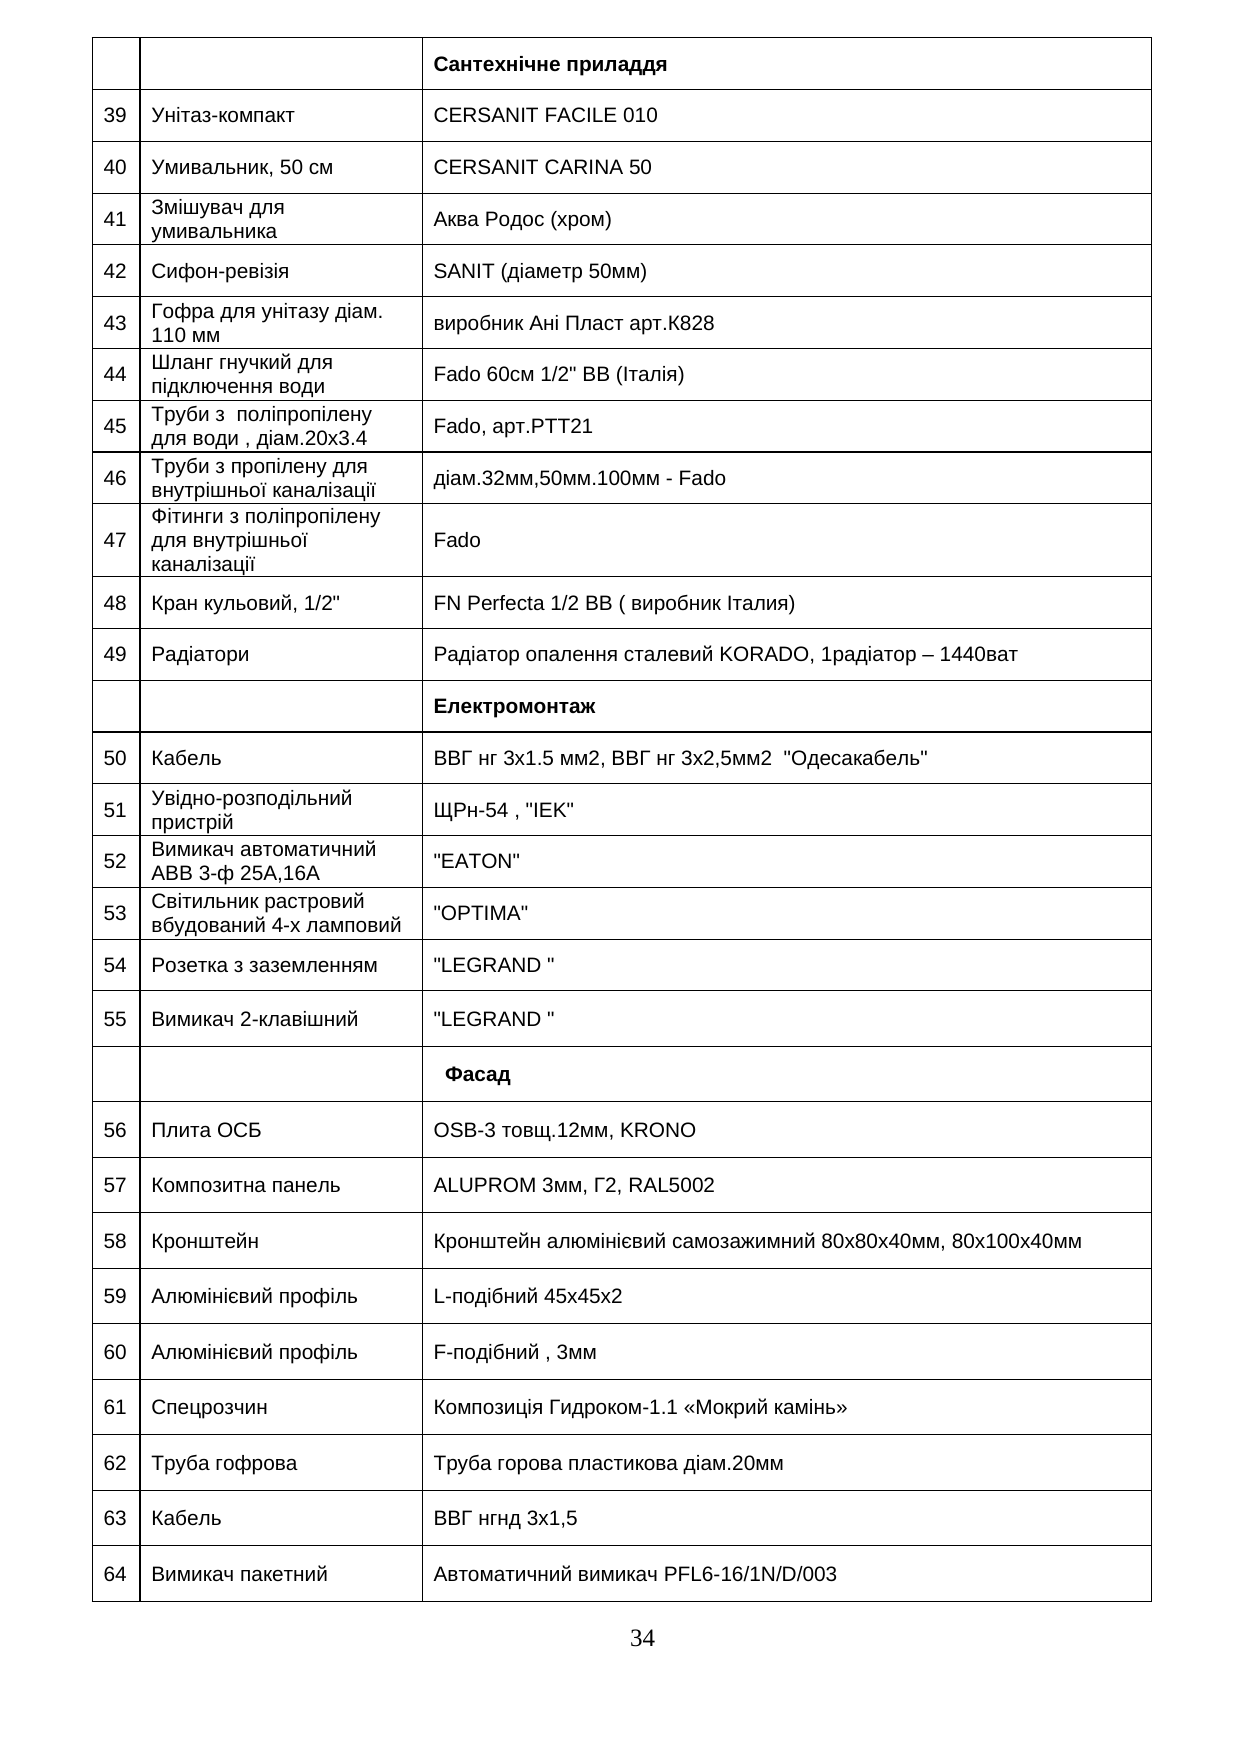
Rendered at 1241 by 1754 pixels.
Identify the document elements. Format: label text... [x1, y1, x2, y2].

table_cell ALUPROM 3мм, Г2, RAL5002 [423, 1158, 1151, 1212]
table_cell "LEGRAND " [423, 991, 1151, 1046]
table_cell Fado, арт.РТТ21 [423, 401, 1151, 451]
table_cell Труба горова пластикова діам.20мм [423, 1435, 1151, 1490]
table_cell Сантехнічне приладдя [423, 38, 1151, 89]
table_cell Змішувач для умивальника [141, 194, 422, 244]
table_cell [141, 38, 422, 89]
table_cell CERSANIT FACILE 010 [423, 90, 1151, 141]
table_cell Фітинги з поліпропілену для внутрішньої каналізації [141, 504, 422, 576]
table_cell 56 [93, 1102, 139, 1157]
table_cell Умивальник, 50 см [141, 142, 422, 192]
table_cell 50 [93, 733, 139, 783]
table_cell FN Perfecta 1/2 BB ( виробник Італия) [423, 577, 1151, 628]
table_cell ЩРн-54 , "IEK" [423, 784, 1151, 835]
table_cell 64 [93, 1546, 139, 1601]
table_cell Композитна панель [141, 1158, 422, 1212]
table_cell 54 [93, 940, 139, 990]
table_cell "LEGRAND " [423, 940, 1151, 990]
table_cell Кронштейн алюмінієвий самозажимний 80х80х40мм, 80х100х40мм [423, 1213, 1151, 1268]
table_cell 53 [93, 888, 139, 938]
table_cell Кронштейн [141, 1213, 422, 1268]
table_cell 46 [93, 453, 139, 503]
table_cell [93, 38, 139, 89]
table_cell 63 [93, 1491, 139, 1545]
table_cell 49 [93, 629, 139, 679]
table_cell 55 [93, 991, 139, 1046]
table_cell Труби з пропілену для внутрішньої каналізації [141, 453, 422, 503]
table_cell Вимикач 2-клавішний [141, 991, 422, 1046]
table_cell Труба гофрова [141, 1435, 422, 1490]
table_cell Вимикач автоматичний АВВ 3-ф 25А,16А [141, 836, 422, 887]
table_cell 43 [93, 297, 139, 348]
table_cell SANIT (діаметр 50мм) [423, 245, 1151, 296]
table_cell OSB-3 товщ.12мм, KRONO [423, 1102, 1151, 1157]
table_cell Труби з поліпропілену для води , діам.20х3.4 [141, 401, 422, 451]
table_cell 60 [93, 1324, 139, 1379]
table_cell Електромонтаж [423, 681, 1151, 731]
table_cell [141, 1047, 422, 1101]
table_cell Фасад [423, 1047, 1151, 1101]
table_cell [93, 1047, 139, 1101]
table_cell Cвітильник растровий вбудований 4-х ламповий [141, 888, 422, 938]
table_cell [141, 681, 422, 731]
table_cell 52 [93, 836, 139, 887]
table_cell L-подібний 45х45х2 [423, 1269, 1151, 1323]
table_cell Шланг гнучкий для підключення води [141, 349, 422, 399]
table_cell Fado 60см 1/2" ВВ (Італія) [423, 349, 1151, 399]
table_cell виробник Ані Пласт арт.К828 [423, 297, 1151, 348]
table_cell Гофра для унітазу діам. 110 мм [141, 297, 422, 348]
table_cell 48 [93, 577, 139, 628]
table_cell CERSANIT CARINA 50 [423, 142, 1151, 192]
table_cell Розетка з заземленням [141, 940, 422, 990]
table_cell Алюмінієвий профіль [141, 1324, 422, 1379]
table_cell 47 [93, 504, 139, 576]
table_cell 41 [93, 194, 139, 244]
table_cell Аква Родос (хром) [423, 194, 1151, 244]
table_cell Композиція Гидроком-1.1 «Мокрий камінь» [423, 1380, 1151, 1434]
table_cell "EATON" [423, 836, 1151, 887]
table_cell 61 [93, 1380, 139, 1434]
table_cell Унітаз-компакт [141, 90, 422, 141]
table_cell 39 [93, 90, 139, 141]
table_cell 51 [93, 784, 139, 835]
table_cell Увідно-розподільний пристрій [141, 784, 422, 835]
table_cell ВВГ нг 3х1.5 мм2, ВВГ нг 3х2,5мм2 "Одесакабель" [423, 733, 1151, 783]
table_cell Спецрозчин [141, 1380, 422, 1434]
table_cell Радіатор опалення сталевий KORADO, 1радіатор – 1440ват [423, 629, 1151, 679]
table_cell 44 [93, 349, 139, 399]
table_cell Сифон-ревізія [141, 245, 422, 296]
table_cell Автоматичний вимикач РFL6-16/1N/D/003 [423, 1546, 1151, 1601]
table_cell 45 [93, 401, 139, 451]
table_cell 62 [93, 1435, 139, 1490]
table_cell Радіатори [141, 629, 422, 679]
table_cell 59 [93, 1269, 139, 1323]
table_cell Кабель [141, 1491, 422, 1545]
table_cell діам.32мм,50мм.100мм - Fado [423, 453, 1151, 503]
table_cell Алюмінієвий профіль [141, 1269, 422, 1323]
table_cell F-подібний , 3мм [423, 1324, 1151, 1379]
table_cell Плита ОСБ [141, 1102, 422, 1157]
table_cell Кран кульовий, 1/2" [141, 577, 422, 628]
table_cell [93, 681, 139, 731]
table_cell Вимикач пакетний [141, 1546, 422, 1601]
table_cell Fado [423, 504, 1151, 576]
table_cell ВВГ нгнд 3х1,5 [423, 1491, 1151, 1545]
table_cell 42 [93, 245, 139, 296]
table_cell 40 [93, 142, 139, 192]
table_cell Кабель [141, 733, 422, 783]
table_cell 57 [93, 1158, 139, 1212]
table_cell 58 [93, 1213, 139, 1268]
table_cell "OPTIMA" [423, 888, 1151, 938]
